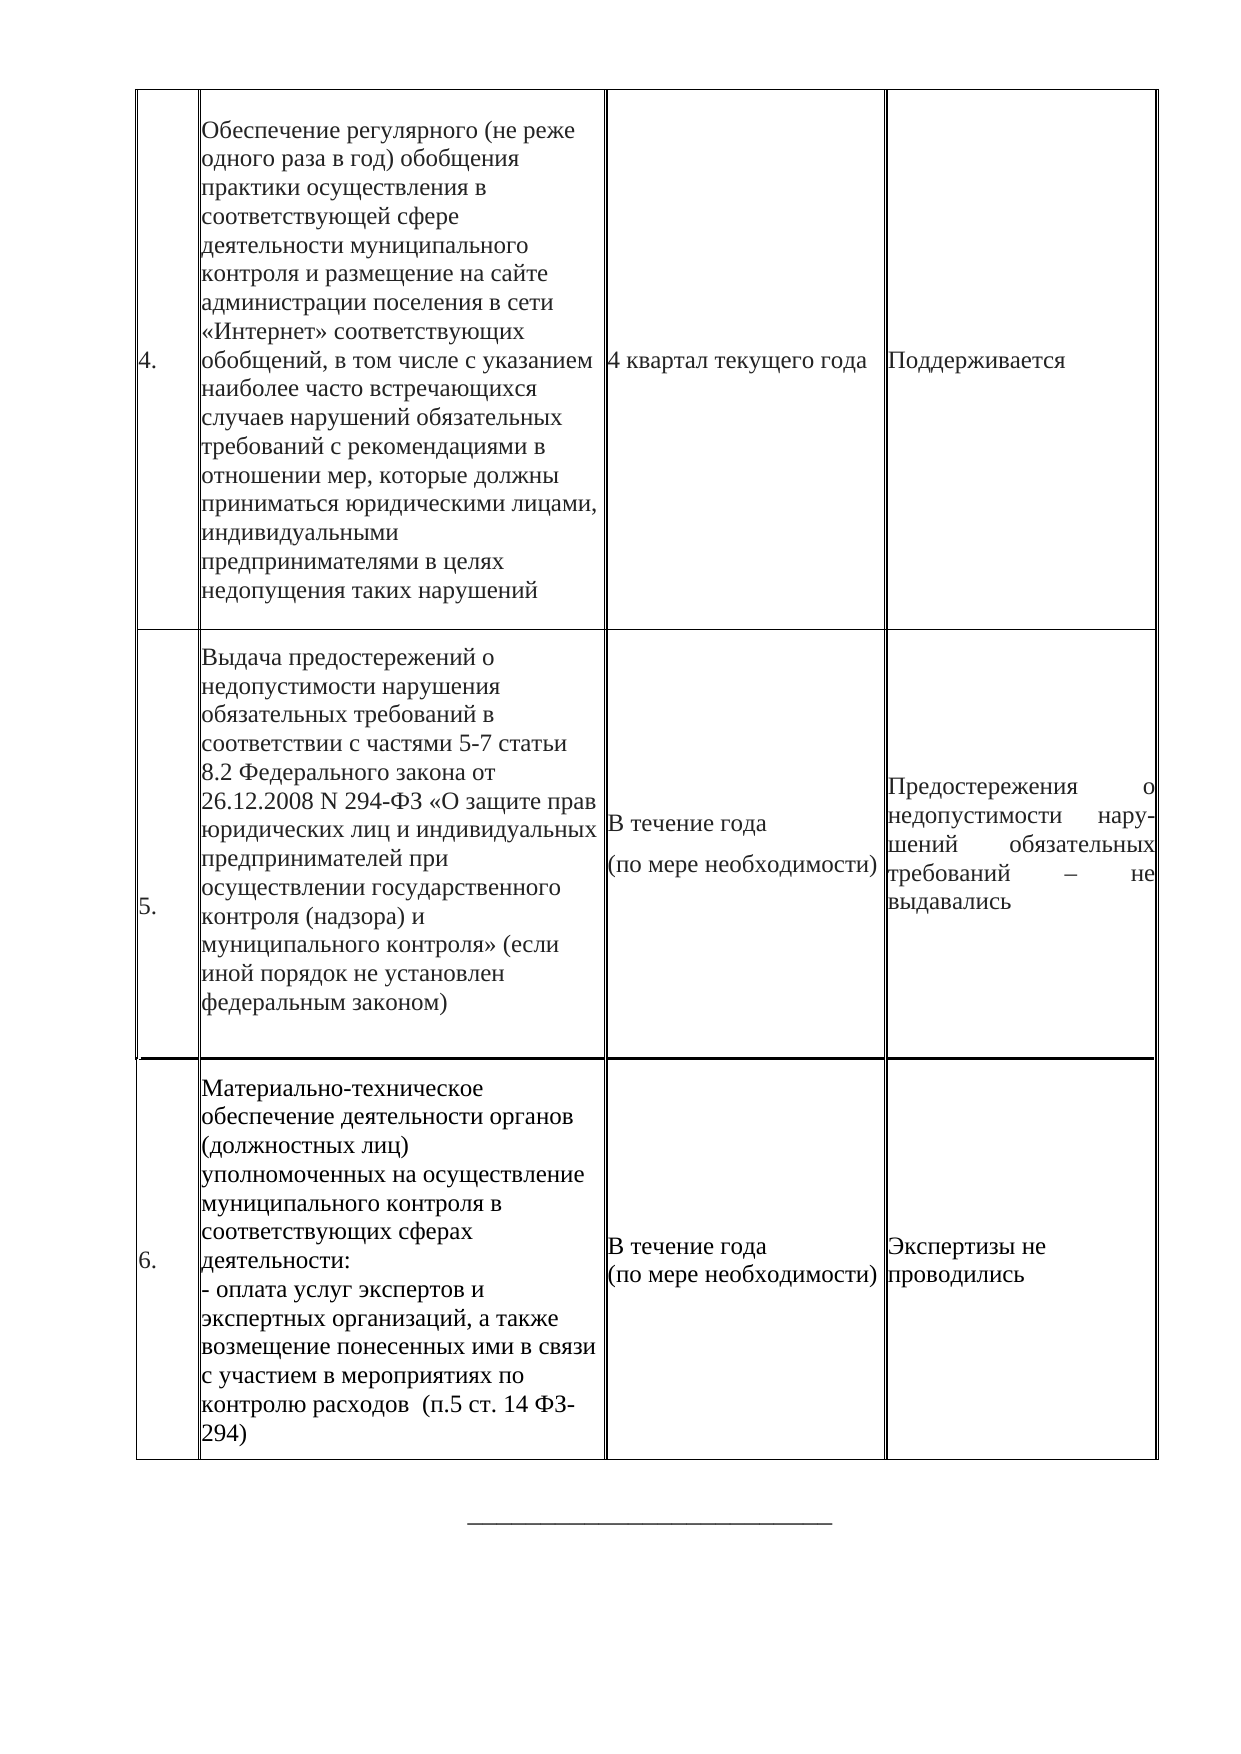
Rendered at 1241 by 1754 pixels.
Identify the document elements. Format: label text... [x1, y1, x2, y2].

table_cell В течение года (по мере необходимости) [608, 1060, 884, 1459]
table_cell Материально-техническое обеспечение деятельности органов (должностных лиц) уполномоченных на осуществление муниципального контроля в соответствующих сферах деятельности: - оплата услуг экспертов и экспертных организаций, а также возмещение понесенных ими в связи с участием в мероприятиях по контролю расходов (п.5 ст. 14 ФЗ-294) [201, 1060, 604, 1459]
table_cell 6. [137, 1057, 198, 1459]
table_cell Поддерживается [888, 90, 1155, 628]
table_cell В течение года (по мере необходимости) [608, 630, 884, 1057]
table_cell 4. [138, 90, 198, 628]
table_cell Предостережения о недопустимости нару-шений обязательных требований – не выдавались [888, 630, 1155, 1057]
table_cell 4 квартал текущего года [608, 90, 884, 628]
table_cell Выдача предостережений о недопустимости нарушения обязательных требований в соответствии с частями 5-7 статьи 8.2 Федерального закона от 26.12.2008 N 294-ФЗ «О защите прав юридических лиц и индивидуальных предпринимателей при осуществлении государственного контроля (надзора) и муниципального контроля» (если иной порядок не установлен федеральным законом) [201, 630, 604, 1057]
table_cell 5. [138, 630, 198, 1057]
text _________________________ [148, 1494, 1152, 1528]
table_cell Экспертизы не проводились [888, 1057, 1155, 1459]
table_cell Обеспечение регулярного (не реже одного раза в год) обобщения практики осуществления в соответствующей сфере деятельности муниципального контроля и размещение на сайте администрации поселения в сети «Интернет» соответствующих обобщений, в том числе с указанием наиболее часто встречающихся случаев нарушений обязательных требований с рекомендациями в отношении мер, которые должны приниматься юридическими лицами, индивидуальными предпринимателями в целях недопущения таких нарушений [201, 90, 604, 628]
